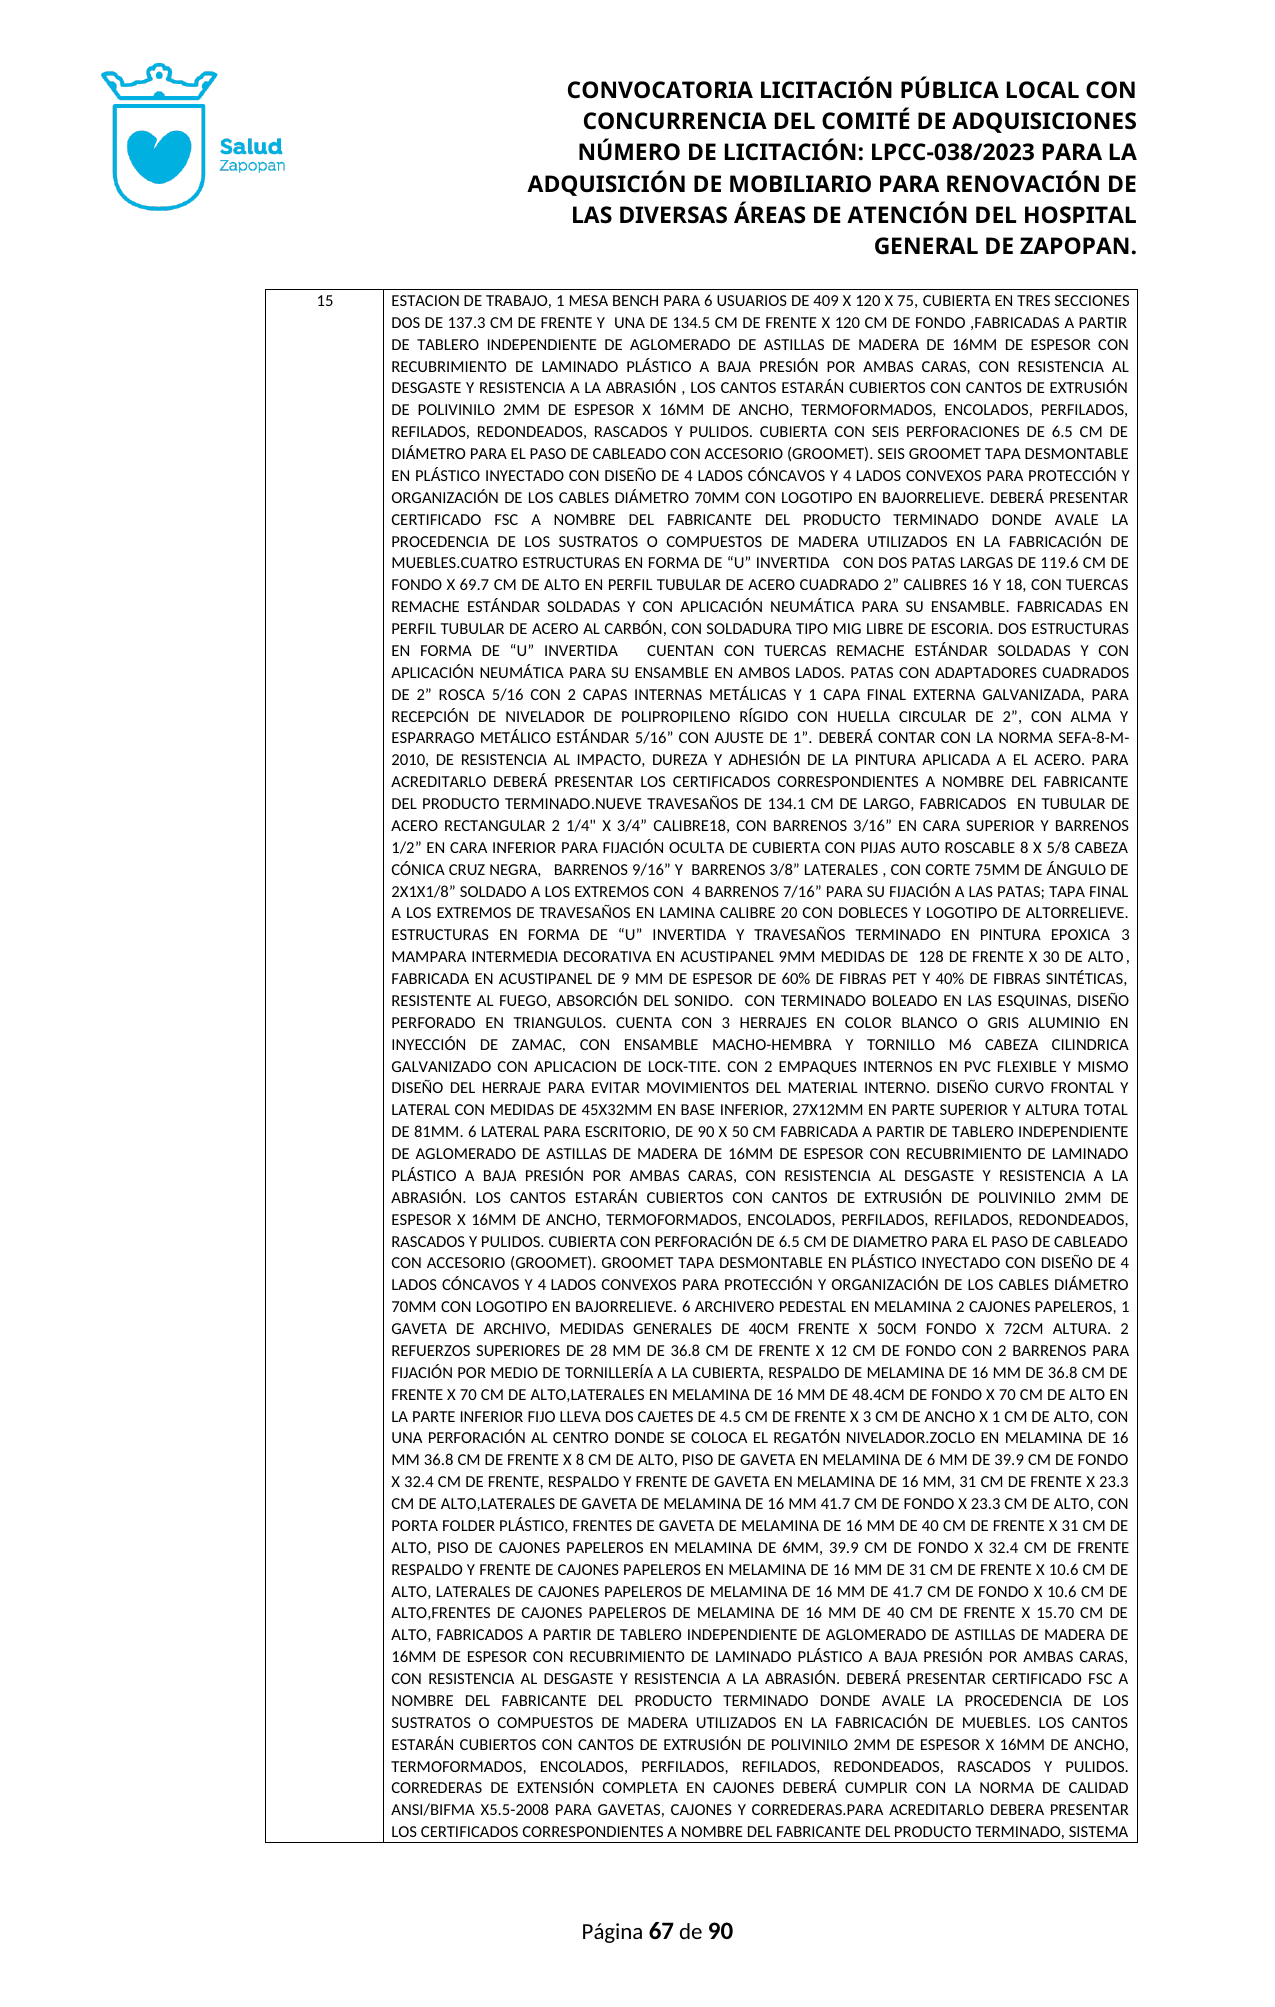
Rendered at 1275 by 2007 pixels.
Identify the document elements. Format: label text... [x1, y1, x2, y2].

picture [97, 63, 290, 220]
picture [108, 67, 211, 95]
table_cell 15 [266, 290, 383, 1842]
